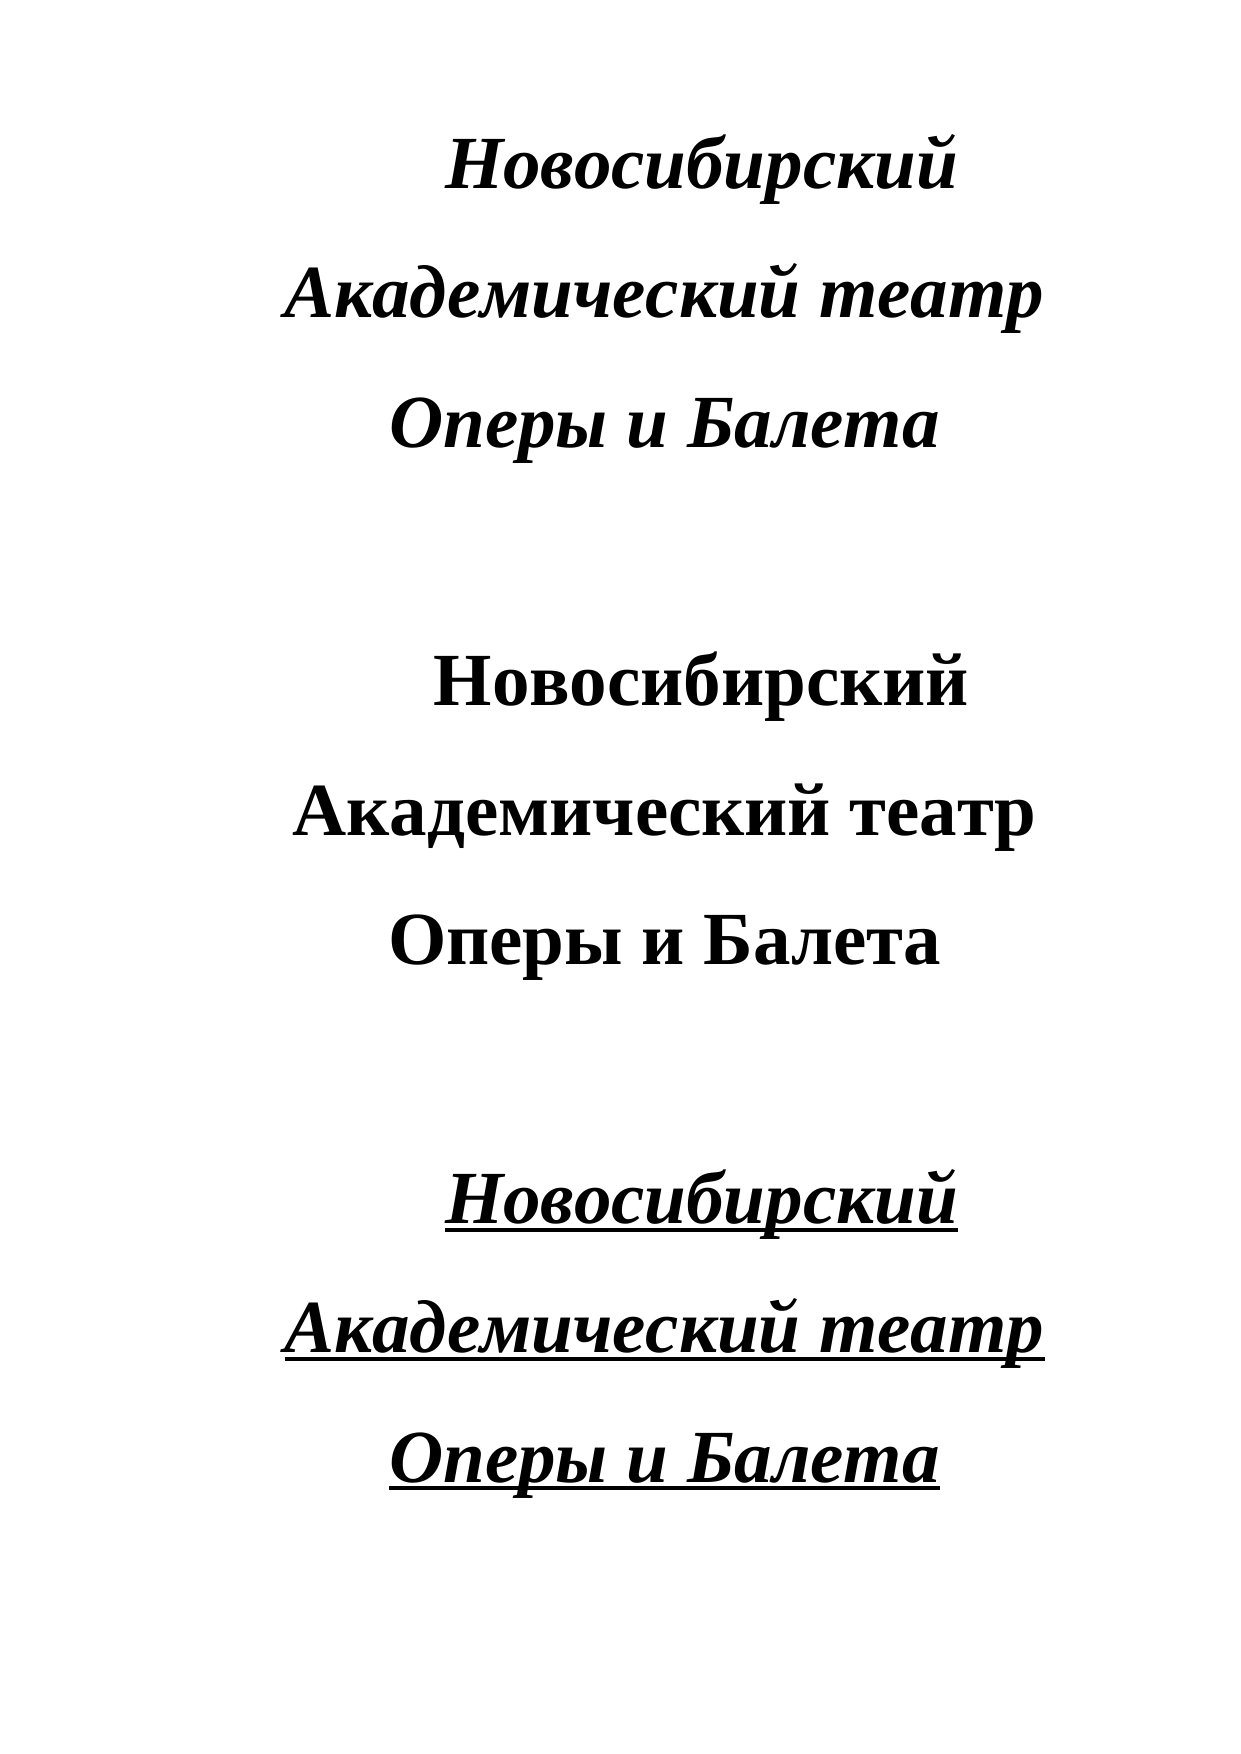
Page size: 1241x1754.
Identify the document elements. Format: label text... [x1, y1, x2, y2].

text Новосибирский Академический театр Оперы и Балета [177, 636, 1152, 981]
text Новосибирский Академический театр Оперы и Балета [177, 118, 1152, 463]
text Новосибирский Академический театр Оперы и Балета [177, 1153, 1152, 1498]
